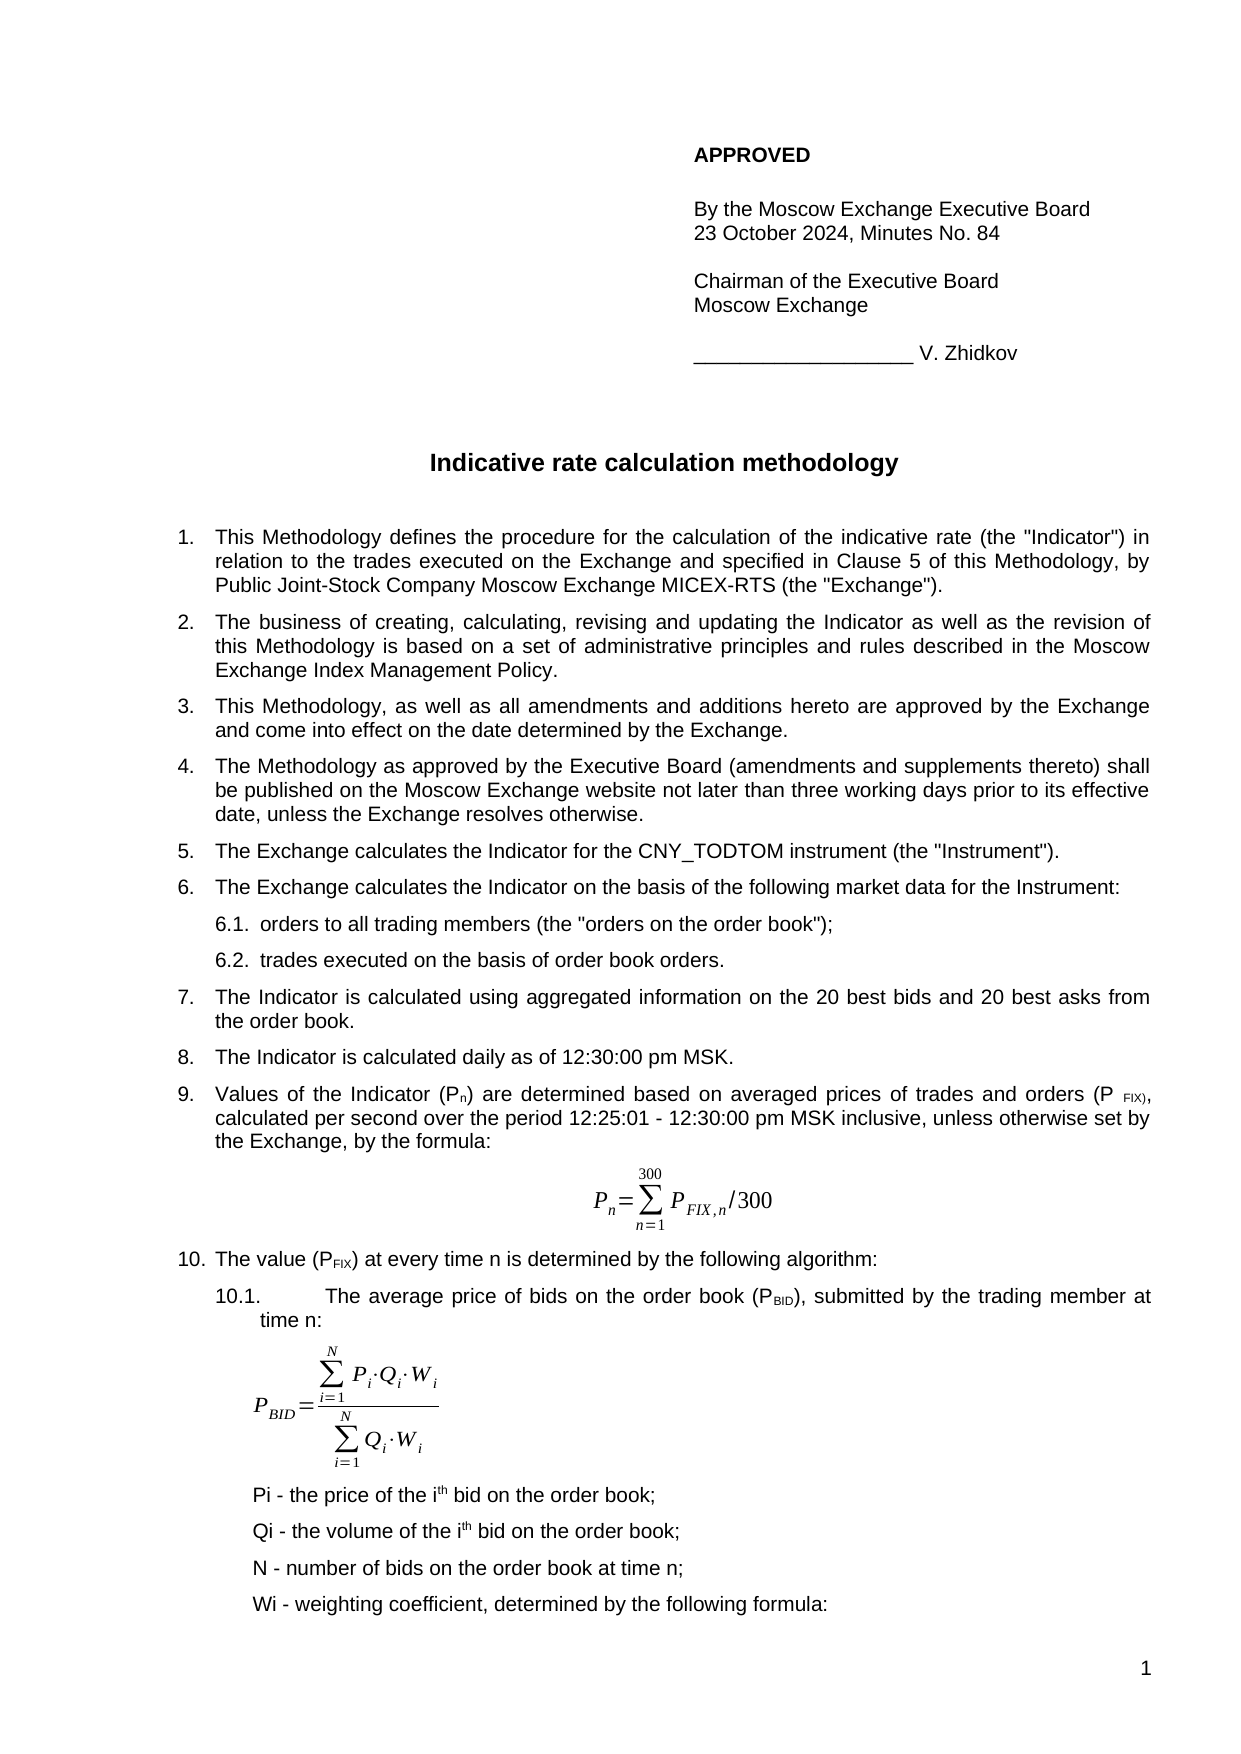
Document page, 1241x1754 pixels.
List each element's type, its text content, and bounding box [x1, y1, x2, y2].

list The business of creating, calculating, revising and updating the Indicator as well as the revision of this Methodology is based on a set of administrative principles and rules described in the Moscow Exchange Index Management Policy. [177, 609, 1152, 681]
text By the Moscow Exchange Executive Board [693, 197, 1152, 221]
list The value (PFIX) at every time n is determined by the following algorithm: [177, 1247, 1152, 1271]
list The average price of bids on the order book (PBID), submitted by the trading member at time n: [215, 1283, 1152, 1331]
text ___________________ V. Zhidkov [693, 341, 1152, 365]
list orders to all trading members (the "orders on the order book"); [215, 912, 1152, 936]
text 23 October 2024, Minutes No. 84 [693, 221, 1152, 245]
list This Methodology defines the procedure for the calculation of the indicative rate (the "Indicator") in relation to the trades executed on the Exchange and specified in Clause 5 of this Methodology, by Public Joint-Stock Company Moscow Exchange MICEX-RTS (the "Exchange"). [177, 525, 1152, 597]
text Pi - the price of the ith bid on the order book; [252, 1483, 1152, 1507]
list The Indicator is calculated using aggregated information on the 20 best bids and 20 best asks from the order book. [177, 984, 1152, 1032]
text Chairman of the Executive Board [693, 269, 1152, 293]
text Qi - the volume of the ith bid on the order book; [252, 1519, 1152, 1543]
subtitle APPROVED [693, 143, 1152, 167]
list This Methodology, as well as all amendments and additions hereto are approved by the Exchange and come into effect on the date determined by the Exchange. [177, 694, 1152, 742]
list trades executed on the basis of order book orders. [215, 948, 1152, 972]
text Moscow Exchange [693, 293, 1152, 317]
list The Methodology as approved by the Executive Board (amendments and supplements thereto) shall be published on the Moscow Exchange website not later than three working days prior to its effective date, unless the Exchange resolves otherwise. [177, 754, 1152, 826]
text N - number of bids on the order book at time n; [252, 1556, 1152, 1579]
list The Exchange calculates the Indicator for the CNY_TODTOM instrument (the "Instrument"). [177, 839, 1152, 863]
list Values of the Indicator (Pn) are determined based on averaged prices of trades and orders (P FIX), calculated per second over the period 12:25:01 - 12:30:00 pm MSK inclusive, unless otherwise set by the Exchange, by the formula: [177, 1081, 1152, 1153]
list The Indicator is calculated daily as of 12:30:00 pm MSK. [177, 1045, 1152, 1069]
text Wi - weighting coefficient, determined by the following formula: [252, 1592, 1152, 1616]
list The Exchange calculates the Indicator on the basis of the following market data for the Instrument: [177, 875, 1152, 899]
subtitle Indicative rate calculation methodology [177, 447, 1152, 476]
